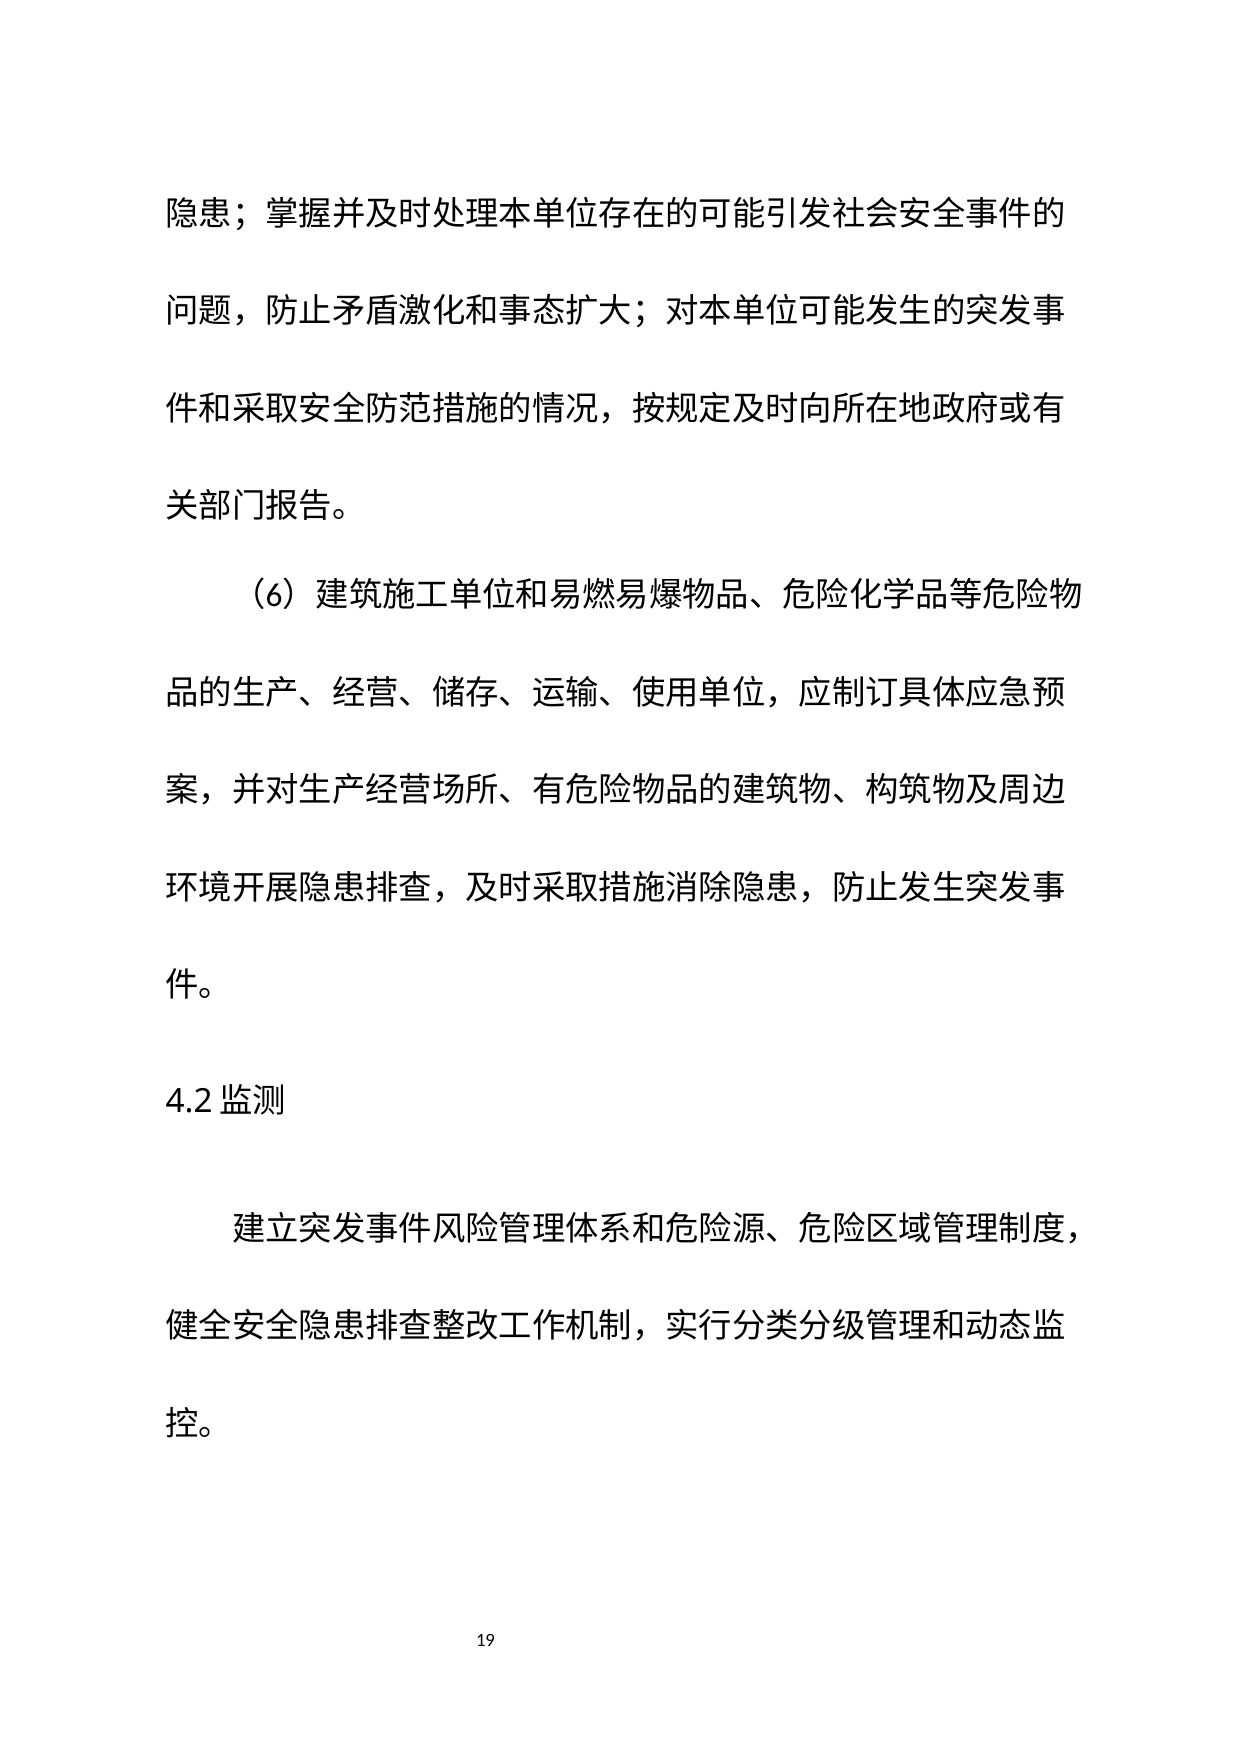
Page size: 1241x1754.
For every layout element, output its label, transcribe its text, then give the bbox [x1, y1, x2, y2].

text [165, 178, 1087, 536]
subtitle 4.2监测 [165, 1066, 1087, 1131]
text 建立突发事件风险管理体系和危险源、危险区域管理制度，健全安全隐患排查整改工作机制，实行分类分级管理和动态监控。 [165, 1193, 1087, 1453]
text （6）建筑施工单位和易燃易爆物品、危险化学品等危险物品的生产、经营、储存、运输、使用单位，应制订具体应急预案，并对生产经营场所、有危险物品的建筑物、构筑物及周边环境开展隐患排查，及时采取措施消除隐患，防止发生突发事件。 [165, 560, 1087, 1015]
